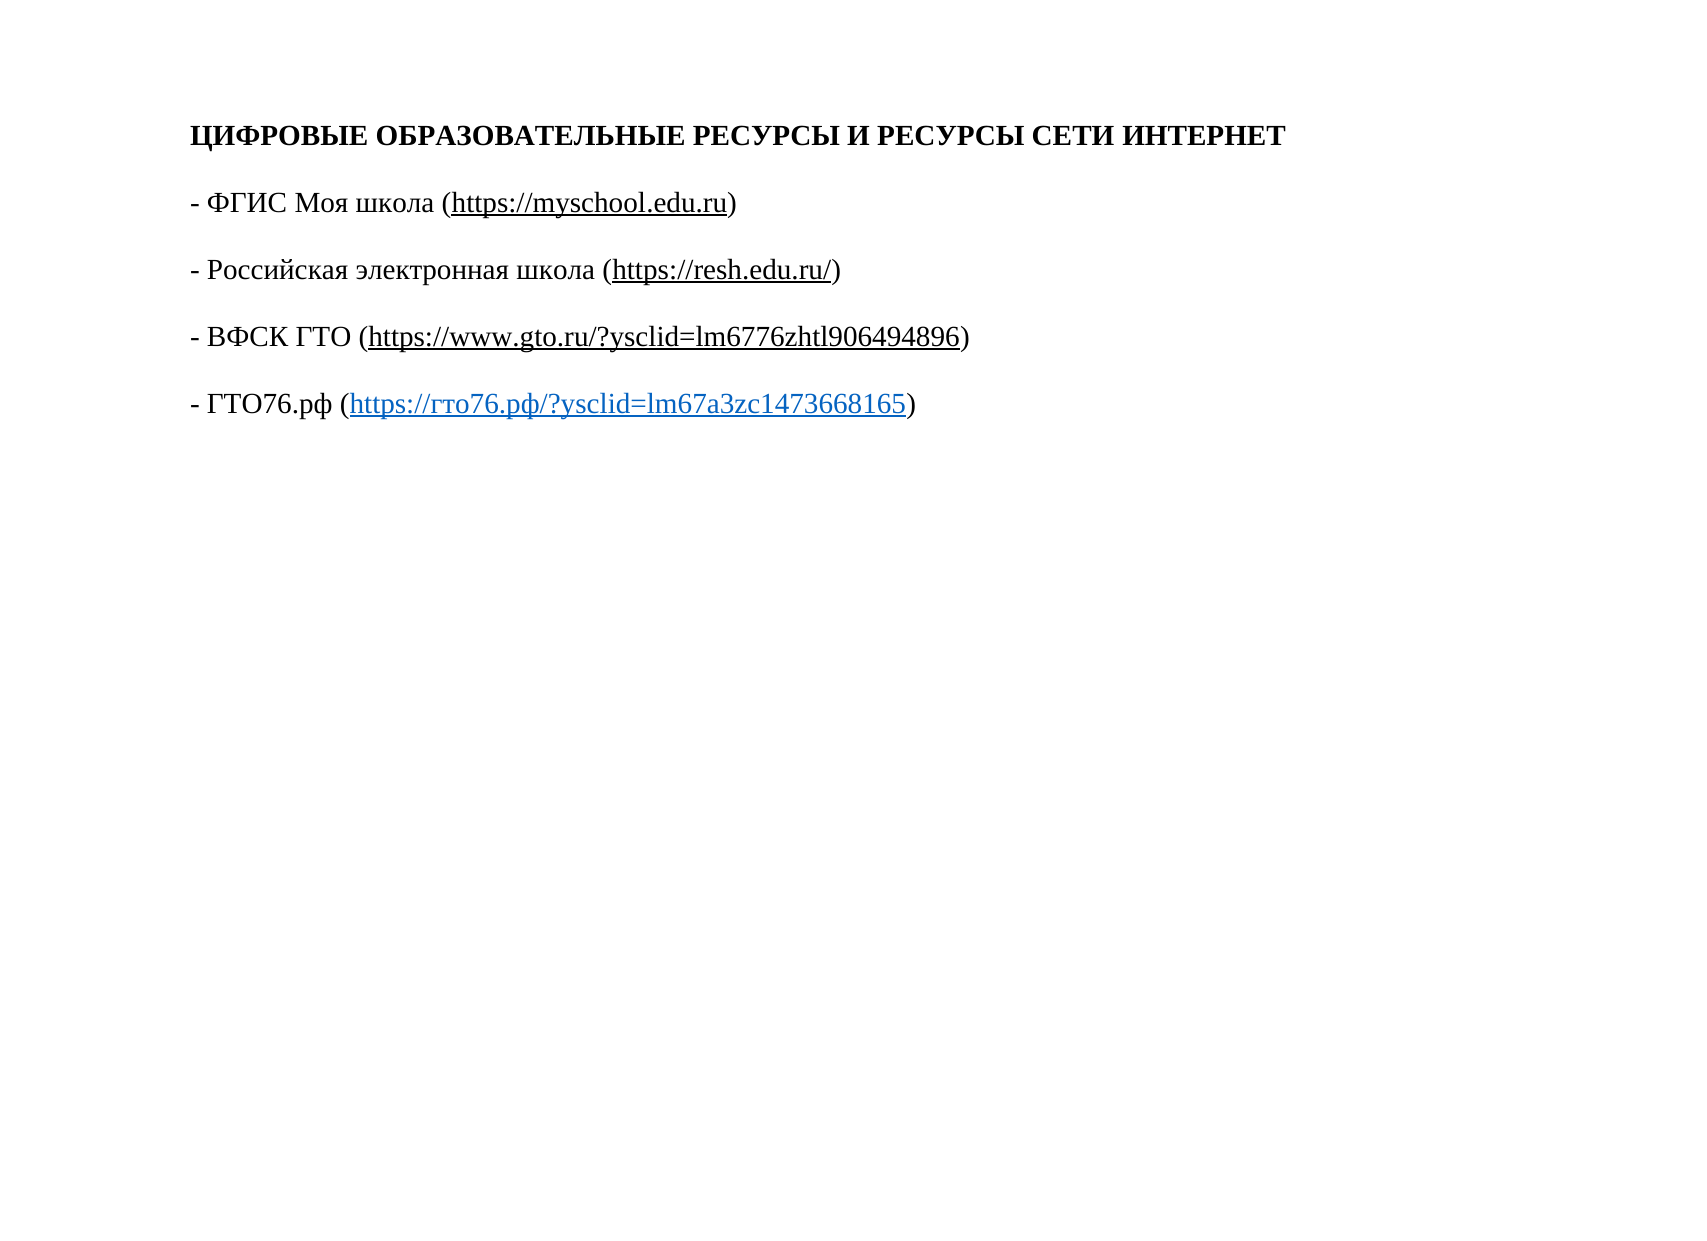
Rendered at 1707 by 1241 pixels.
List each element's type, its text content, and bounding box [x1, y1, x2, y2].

text ЦИФРОВЫЕ ОБРАЗОВАТЕЛЬНЫЕ РЕСУРСЫ И РЕСУРСЫ СЕТИ ИНТЕРНЕТ [190, 118, 1618, 152]
text - ФГИС Моя школа (https://myschool.edu.ru) [190, 185, 1618, 219]
text - ВФСК ГТО (https://www.gto.ru/?ysclid=lm6776zhtl906494896) [190, 319, 1618, 353]
text - Российская электронная школа (https://resh.edu.ru/) [190, 252, 1618, 286]
text - ГТО76.рф (https://гто76.рф/?ysclid=lm67a3zc1473668165) [190, 386, 1618, 420]
